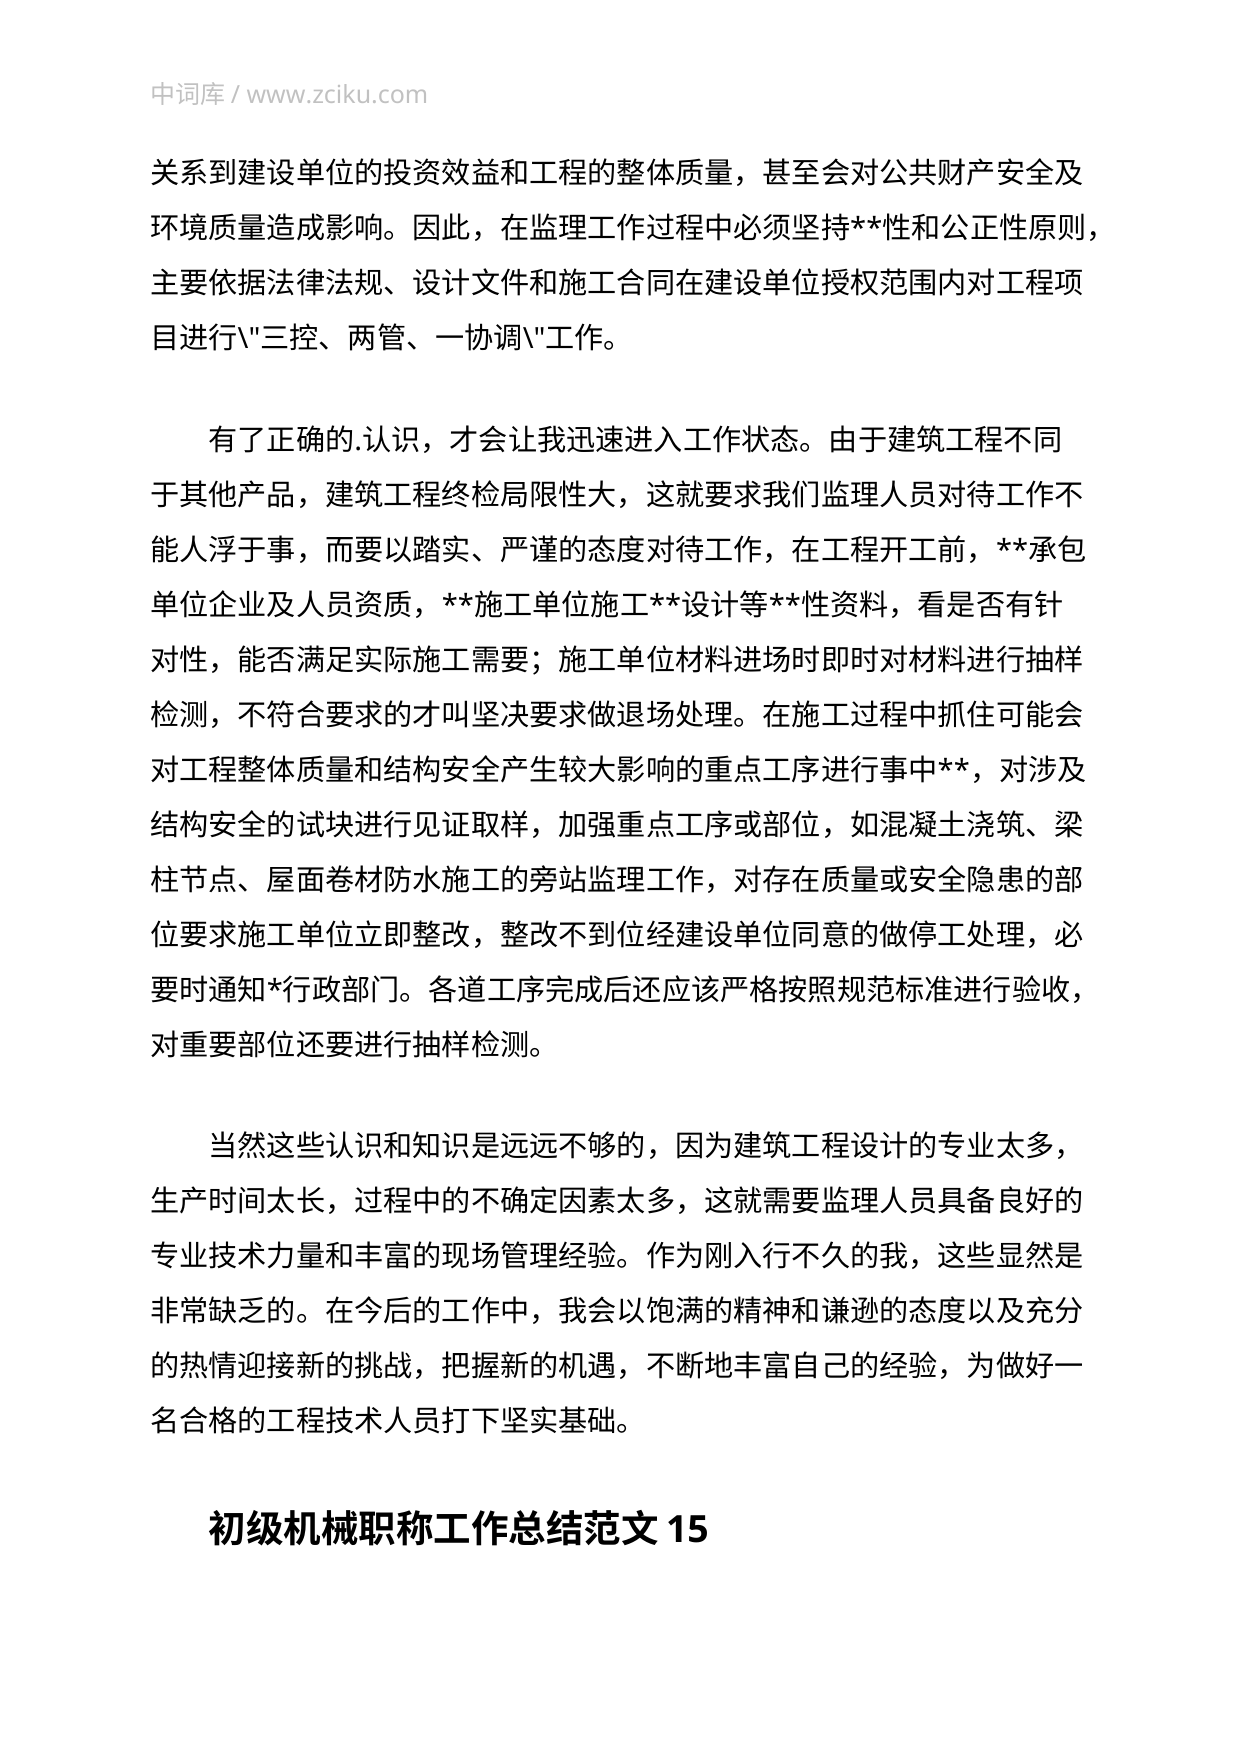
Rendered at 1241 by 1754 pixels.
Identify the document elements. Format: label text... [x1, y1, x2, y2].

text 初级机械职称工作总结范文15 [150, 1499, 1090, 1554]
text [150, 150, 1090, 357]
text 当然这些认识和知识是远远不够的，因为建筑工程设计的专业太多，生产时间太长，过程中的不确定因素太多，这就需要监理人员具备良好的专业技术力量和丰富的现场管理经验。作为刚入行不久的我，这些显然是非常缺乏的。在今后的工作中，我会以饱满的精神和谦逊的态度以及充分的热情迎接新的挑战，把握新的机遇，不断地丰富自己的经验，为做好一名合格的工程技术人员打下坚实基础。 [150, 1123, 1090, 1440]
text 有了正确的.认识，才会让我迅速进入工作状态。由于建筑工程不同于其他产品，建筑工程终检局限性大，这就要求我们监理人员对待工作不能人浮于事，而要以踏实、严谨的态度对待工作，在工程开工前，**承包单位企业及人员资质，**施工单位施工**设计等**性资料，看是否有针对性，能否满足实际施工需要；施工单位材料进场时即时对材料进行抽样检测，不符合要求的才叫坚决要求做退场处理。在施工过程中抓住可能会对工程整体质量和结构安全产生较大影响的重点工序进行事中**，对涉及结构安全的试块进行见证取样，加强重点工序或部位，如混凝土浇筑、梁柱节点、屋面卷材防水施工的旁站监理工作，对存在质量或安全隐患的部位要求施工单位立即整改，整改不到位经建设单位同意的做停工处理，必要时通知*行政部门。各道工序完成后还应该严格按照规范标准进行验收，对重要部位还要进行抽样检测。 [150, 417, 1090, 1063]
